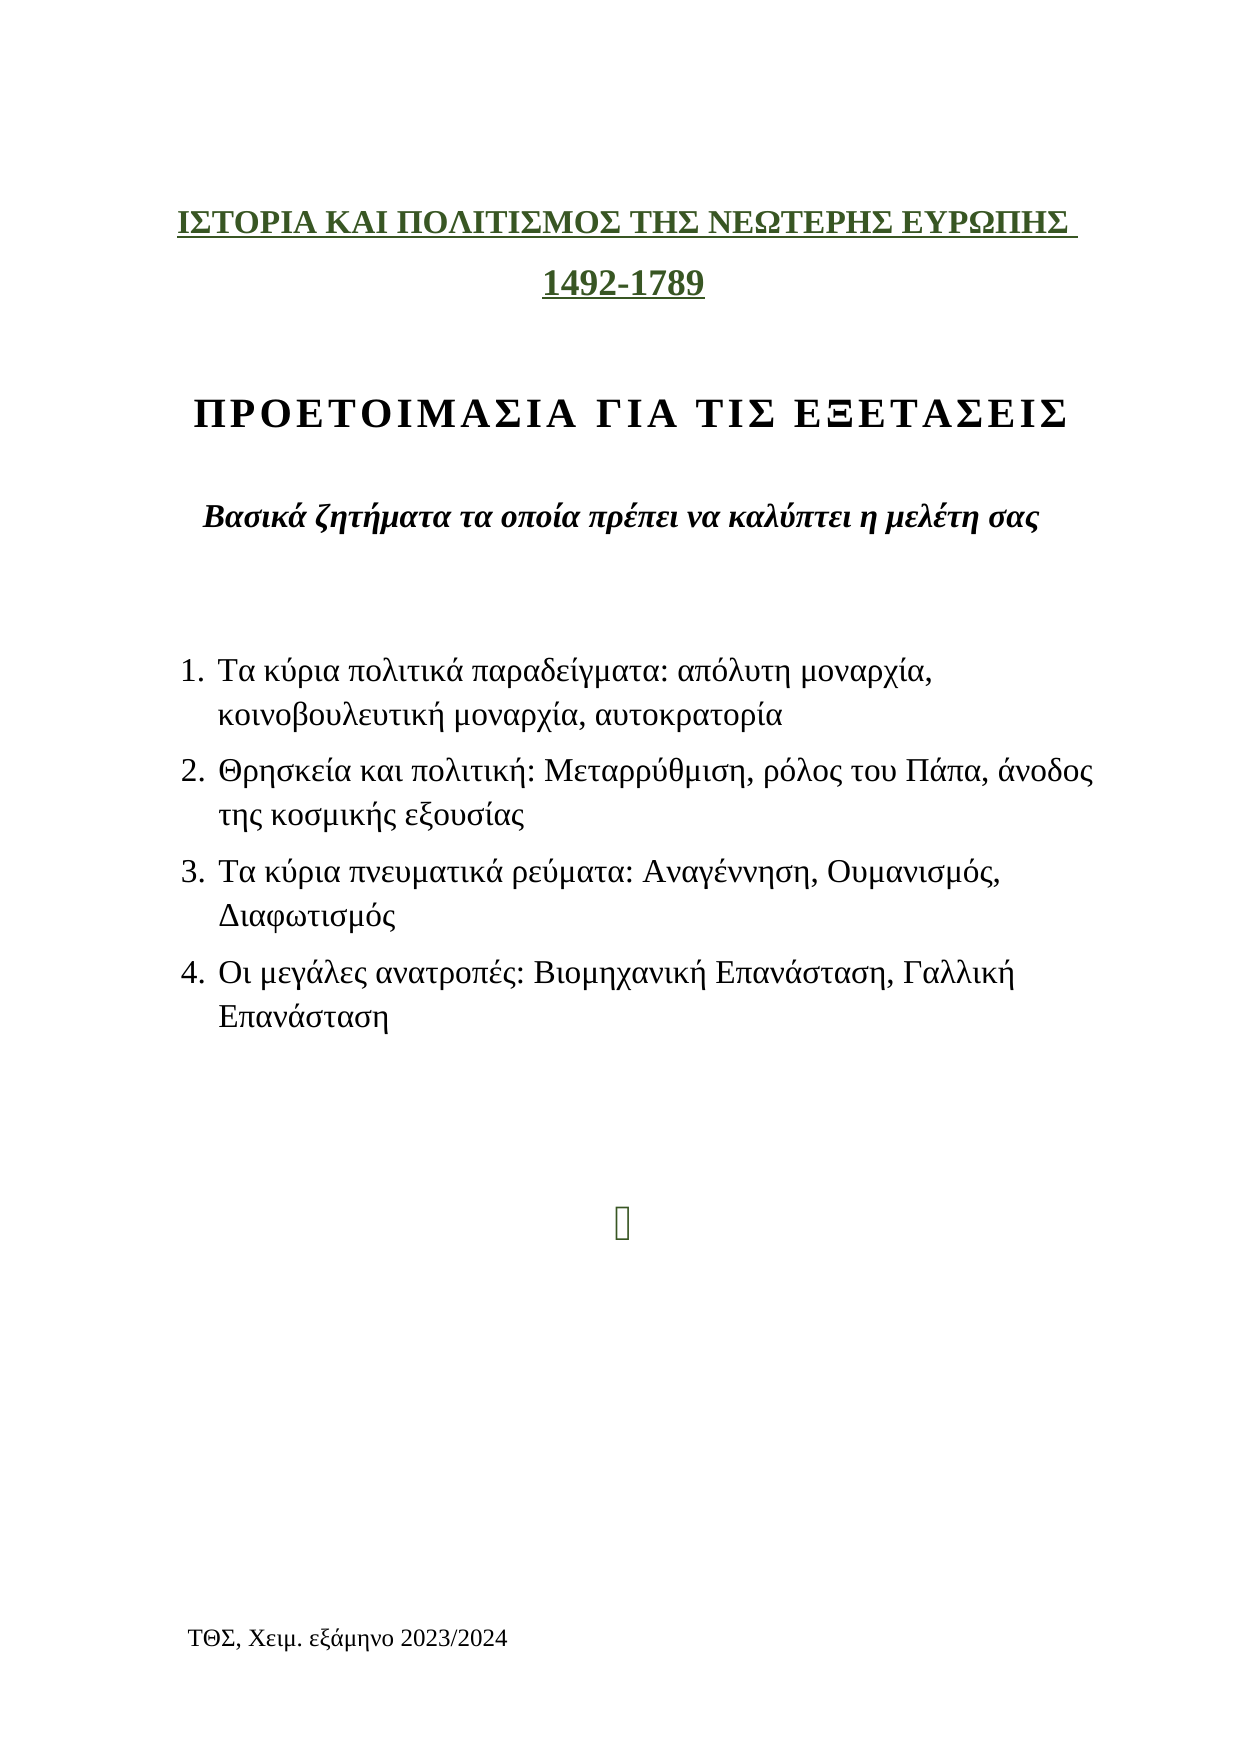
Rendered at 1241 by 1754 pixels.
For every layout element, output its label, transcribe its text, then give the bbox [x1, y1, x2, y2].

text ΙΣΤΟΡΙΑ ΚΑΙ ΠΟΛΙΤΙΣΜΟΣ ΤΗΣ ΝΕΩΤΕΡΗΣ ΕΥΡΩΠΗΣ [173, 203, 1073, 241]
list Τα κύρια πνευματικά ρεύματα: Αναγέννηση, Ουμανισμός, Διαφωτισμός [181, 851, 1103, 934]
list Τα κύρια πολιτικά παραδείγματα: απόλυτη μοναρχία, κοινοβουλευτική μοναρχία, αυτοκρατορία [180, 650, 1104, 732]
list Θρησκεία και πολιτική: Μεταρρύθμιση, ρόλος του Πάπα, άνοδος της κοσμικής εξουσίας [181, 751, 1103, 833]
text 1492-1789 [173, 260, 1073, 303]
text ΠΡΟΕΤΟΙΜΑΣΙΑ ΓΙΑ ΤΙΣ ΕΞΕΤΑΣΕΙΣ [143, 382, 1118, 439]
list Οι μεγάλες ανατροπές: Βιομηχανική Επανάσταση, Γαλλική Επανάσταση [181, 952, 1103, 1034]
text Βασικά ζητήματα τα οποία πρέπει να καλύπτει η μελέτη σας [143, 497, 1103, 535]
